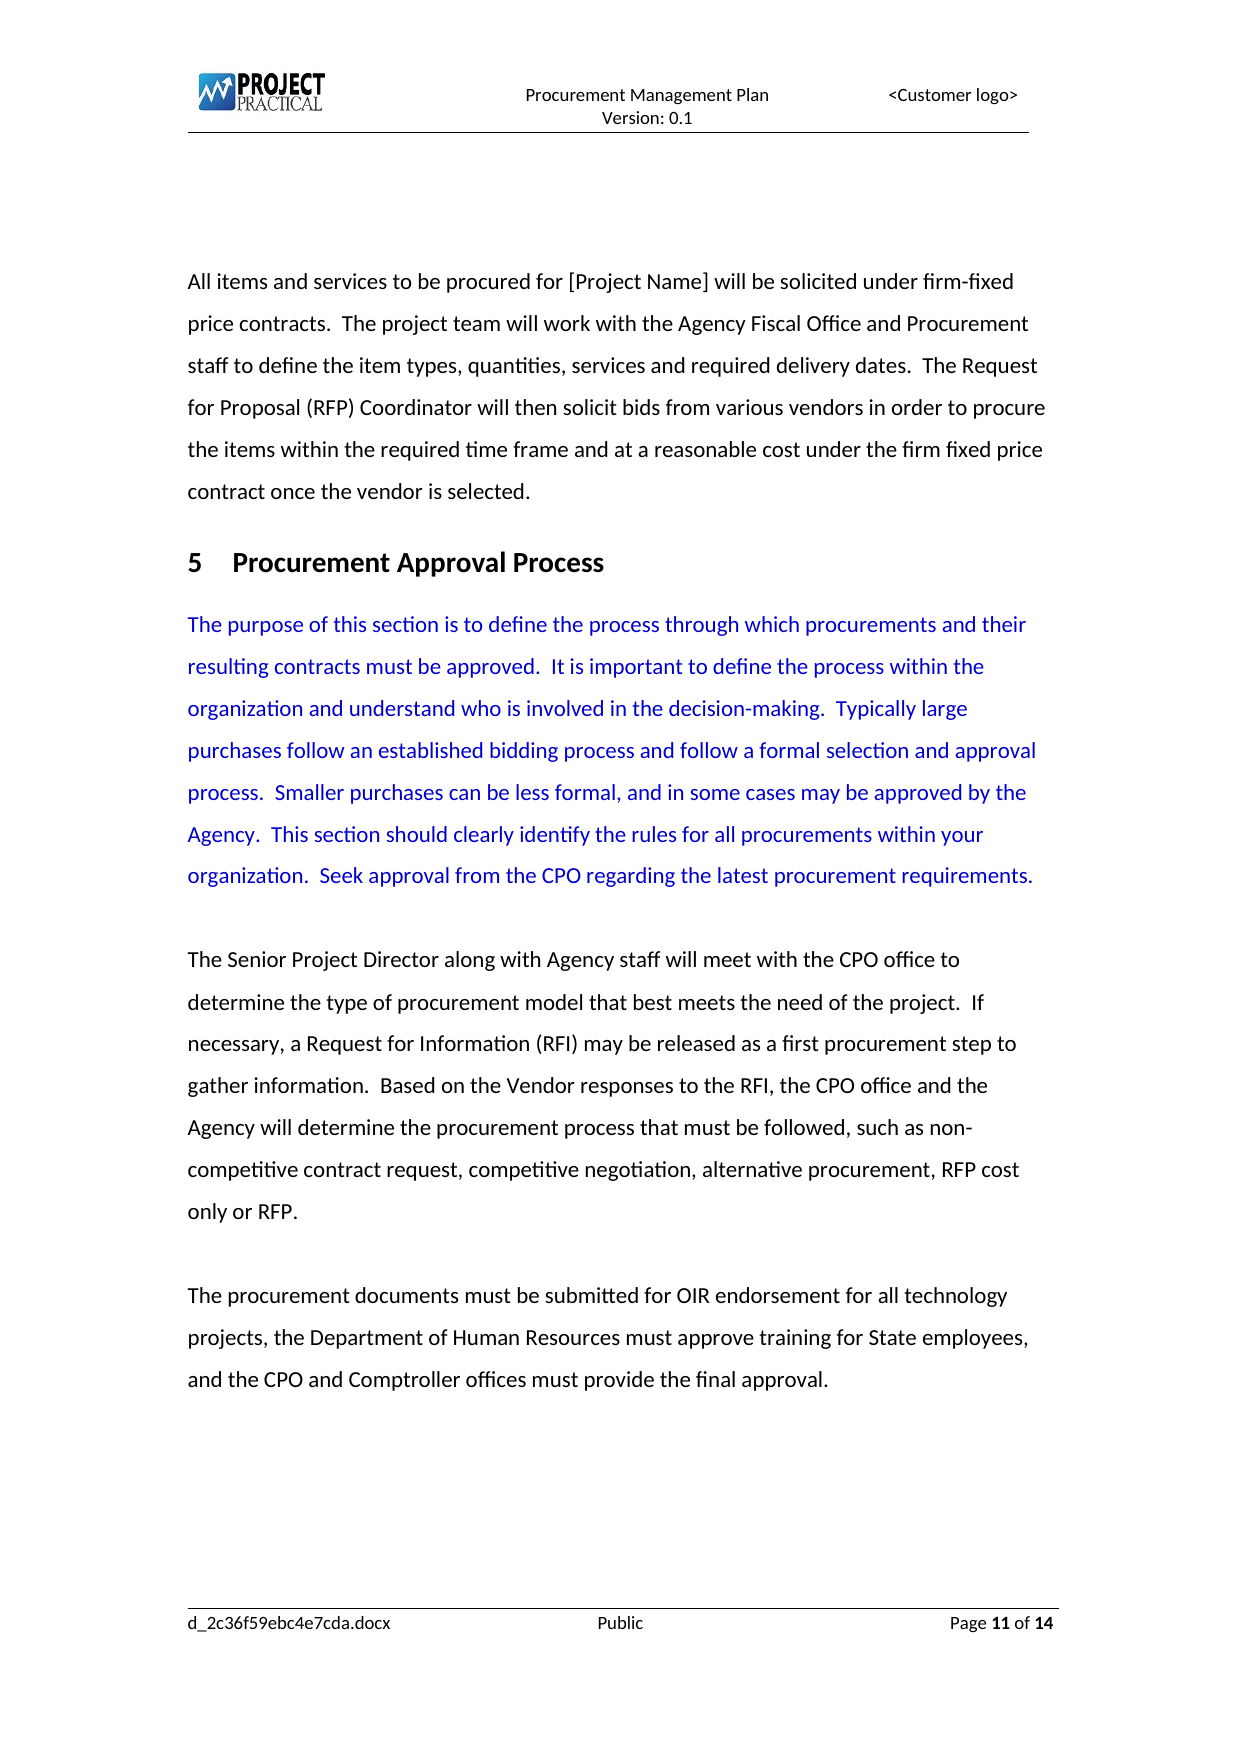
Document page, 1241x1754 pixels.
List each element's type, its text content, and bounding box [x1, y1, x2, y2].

picture [198, 60, 326, 124]
text The purpose of this section is to define the process through which procurements and their resulting contracts must be approved. It is important to define the process within the organization and understand who is involved in the decision-making. Typically large purchases follow an established bidding process and follow a formal selection and approval process. Smaller purchases can be less formal, and in some cases may be approved by the Agency. This section should clearly identify the rules for all procurements within your organization. Seek approval from the CPO regarding the latest procurement requirements. [187, 610, 1053, 890]
subtitle Procurement Approval Process [187, 544, 1053, 579]
text The procurement documents must be submitted for OIR endorsement for all technology projects, the Department of Human Resources must approve training for State employees, and the CPO and Comptroller offices must provide the final approval. [187, 1281, 1053, 1393]
text All items and services to be procured for [Project Name] will be solicited under firm-fixed price contracts. The project team will work with the Agency Fiscal Office and Procurement staff to define the item types, quantities, services and required delivery dates. The Request for Proposal (RFP) Coordinator will then solicit bids from various vendors in order to procure the items within the required time frame and at a reasonable cost under the firm fixed price contract once the vendor is selected. [187, 267, 1053, 505]
text The Senior Project Director along with Agency staff will meet with the CPO office to determine the type of procurement model that best meets the need of the project. If necessary, a Request for Information (RFI) may be released as a first procurement step to gather information. Based on the Vendor responses to the RFI, the CPO office and the Agency will determine the procurement process that must be followed, such as non-competitive contract request, competitive negotiation, alternative procurement, RFP cost only or RFP. [187, 946, 1053, 1226]
